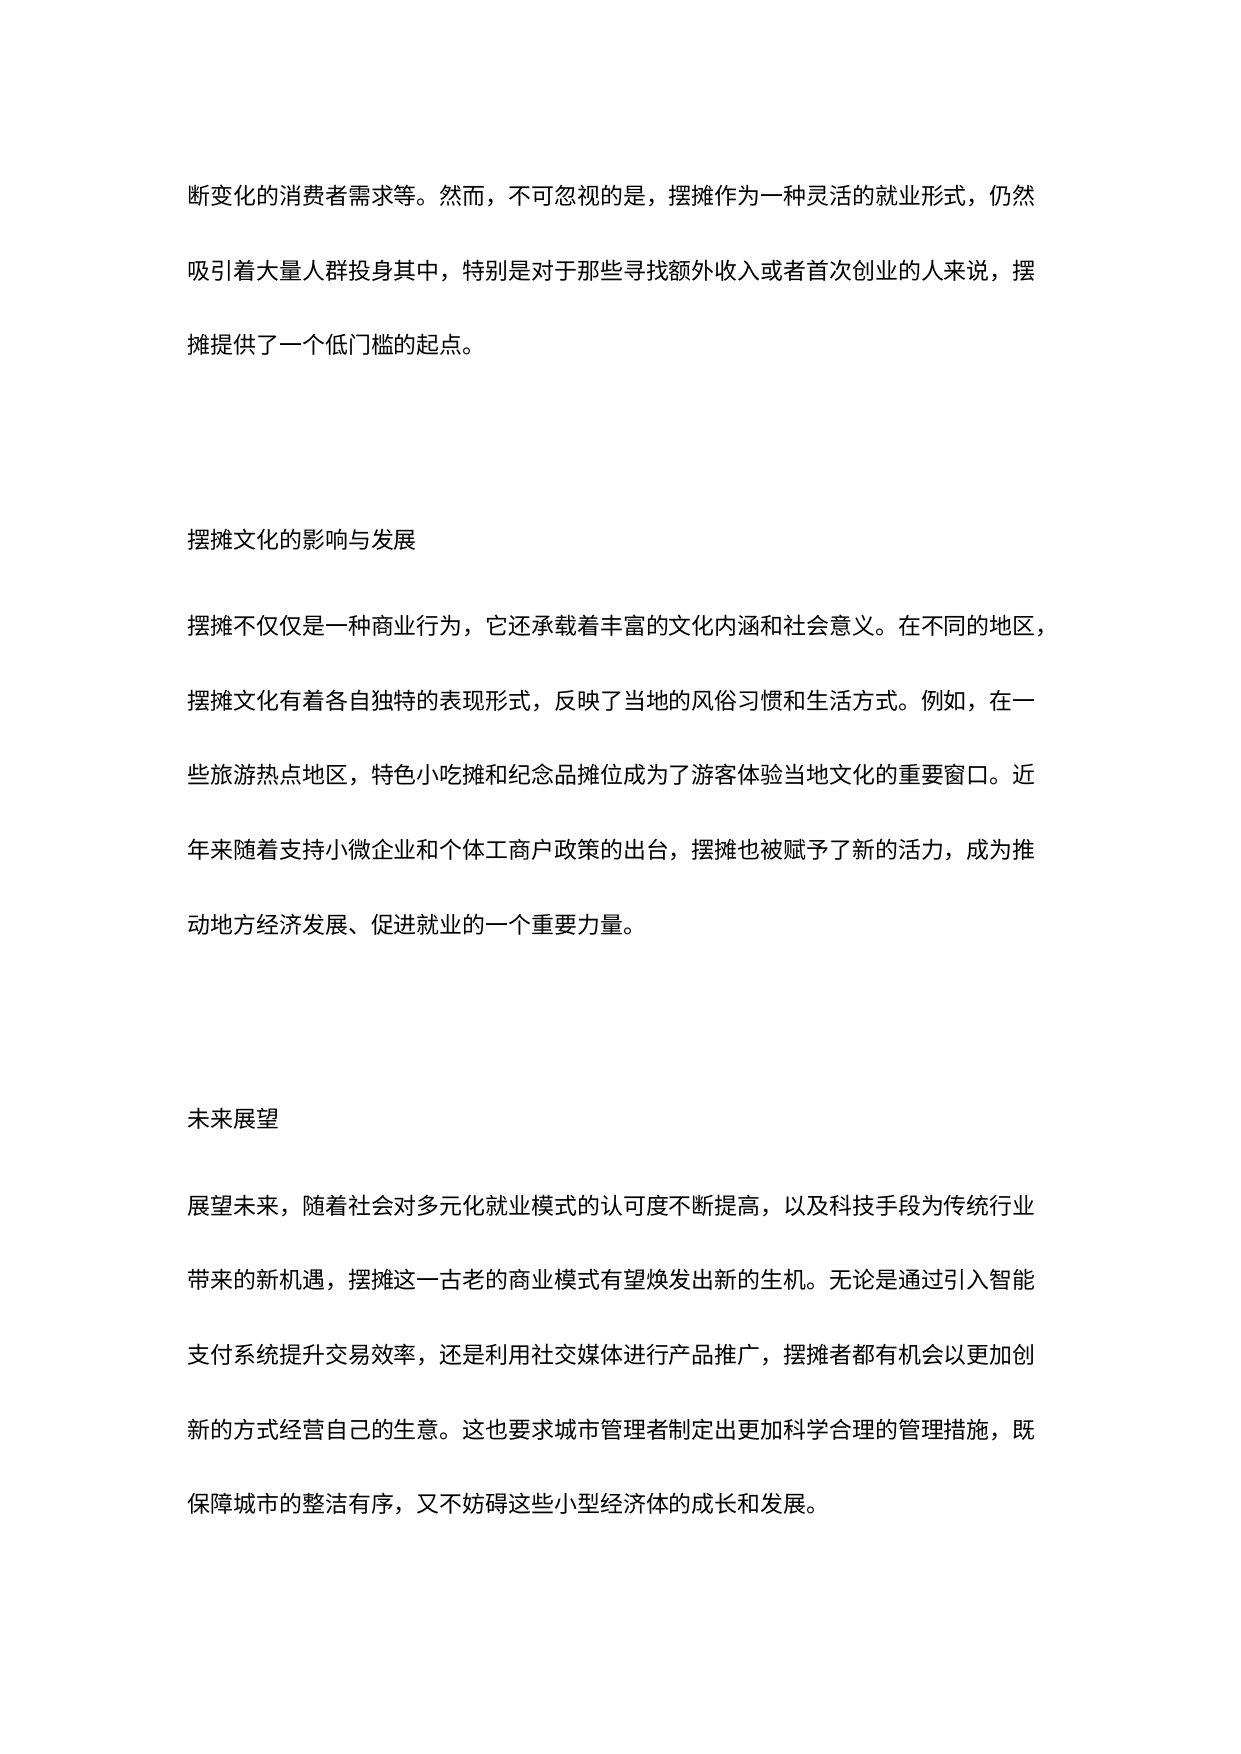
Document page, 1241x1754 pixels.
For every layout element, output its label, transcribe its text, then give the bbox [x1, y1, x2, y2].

text 摆摊不仅仅是一种商业行为，它还承载着丰富的文化内涵和社会意义。在不同的地区，摆摊文化有着各自独特的表现形式，反映了当地的风俗习惯和生活方式。例如，在一些旅游热点地区，特色小吃摊和纪念品摊位成为了游客体验当地文化的重要窗口。近年来随着支持小微企业和个体工商户政策的出台，摆摊也被赋予了新的活力，成为推动地方经济发展、促进就业的一个重要力量。 [187, 592, 1053, 956]
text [187, 162, 1053, 376]
text 摆摊文化的影响与发展 [187, 506, 1053, 571]
text 未来展望 [187, 1085, 1053, 1150]
text 展望未来，随着社会对多元化就业模式的认可度不断提高，以及科技手段为传统行业带来的新机遇，摆摊这一古老的商业模式有望焕发出新的生机。无论是通过引入智能支付系统提升交易效率，还是利用社交媒体进行产品推广，摆摊者都有机会以更加创新的方式经营自己的生意。这也要求城市管理者制定出更加科学合理的管理措施，既保障城市的整洁有序，又不妨碍这些小型经济体的成长和发展。 [187, 1172, 1053, 1536]
